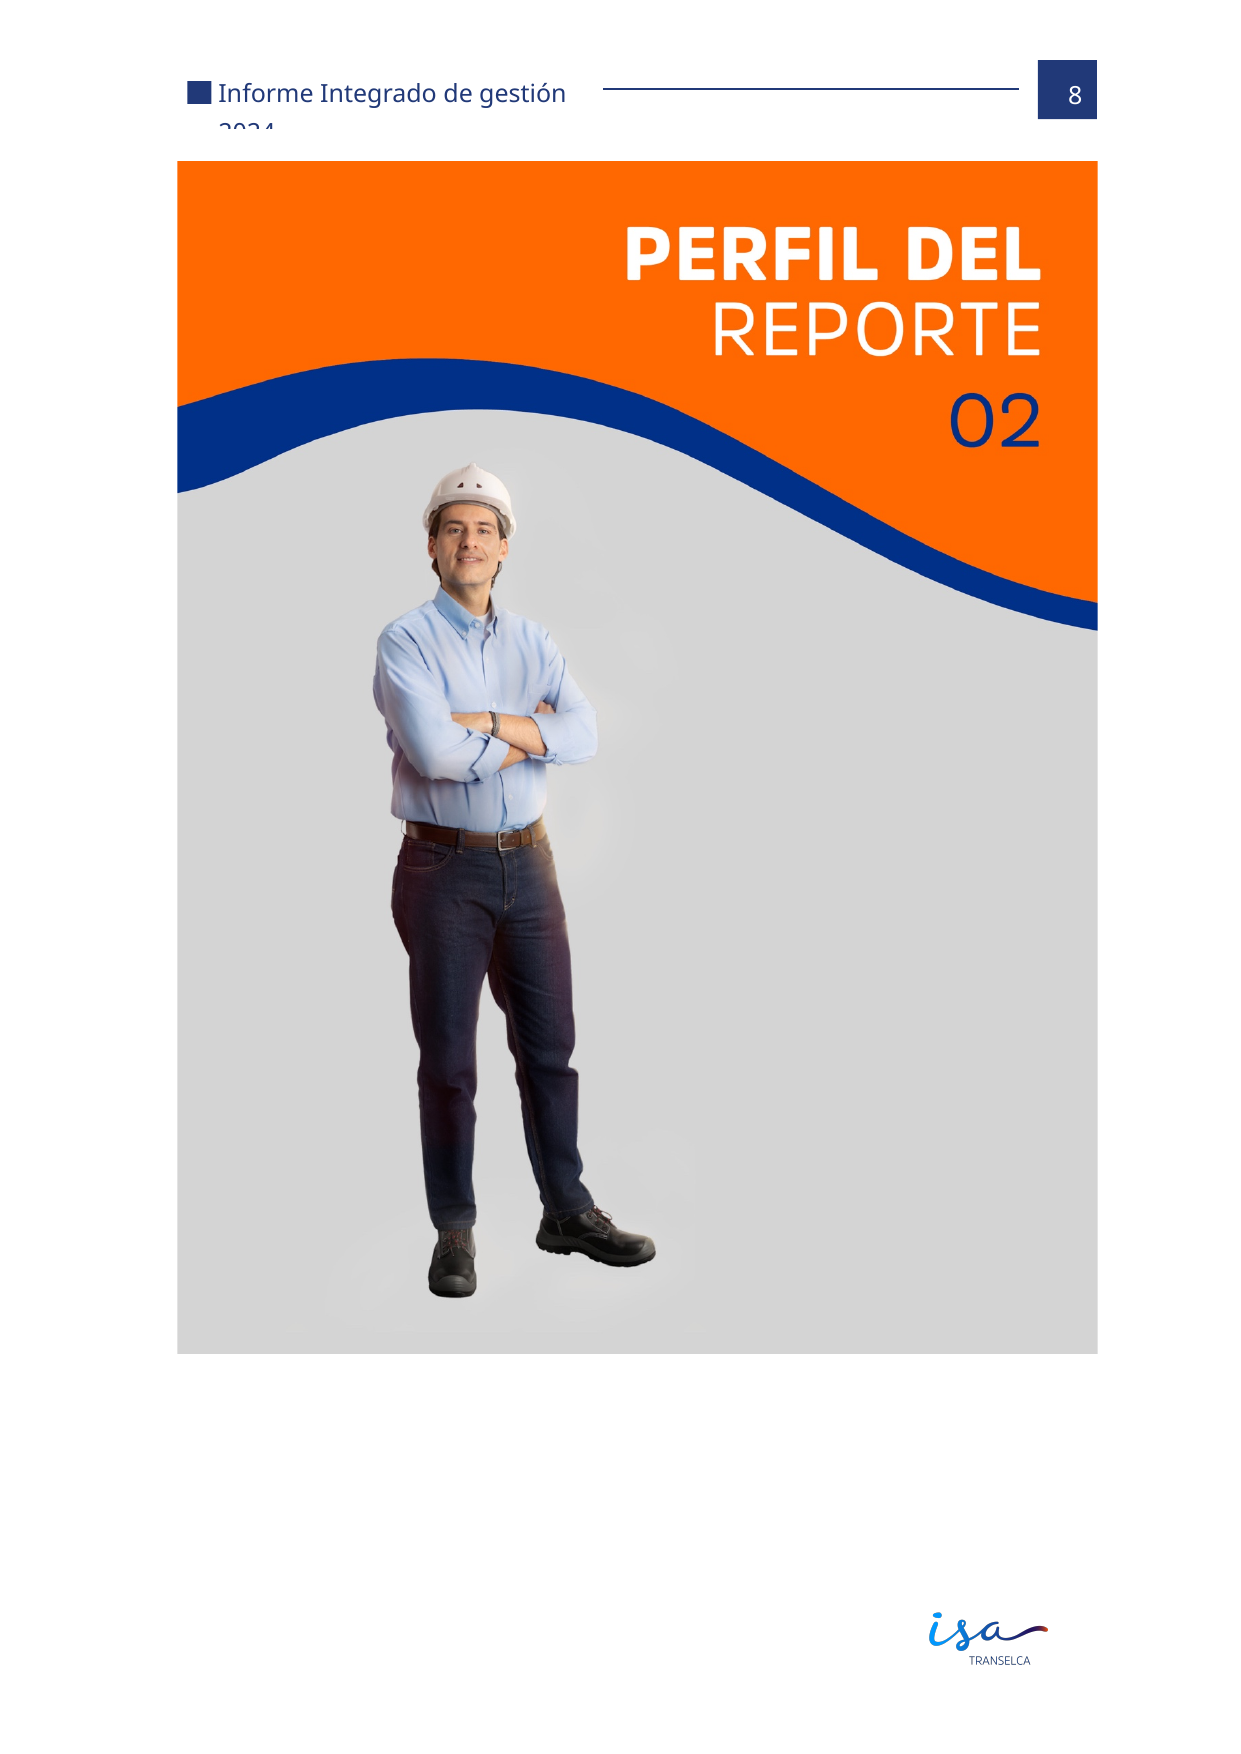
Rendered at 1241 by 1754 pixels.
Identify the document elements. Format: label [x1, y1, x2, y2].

picture [177, 161, 1098, 1354]
picture [913, 1597, 1064, 1681]
